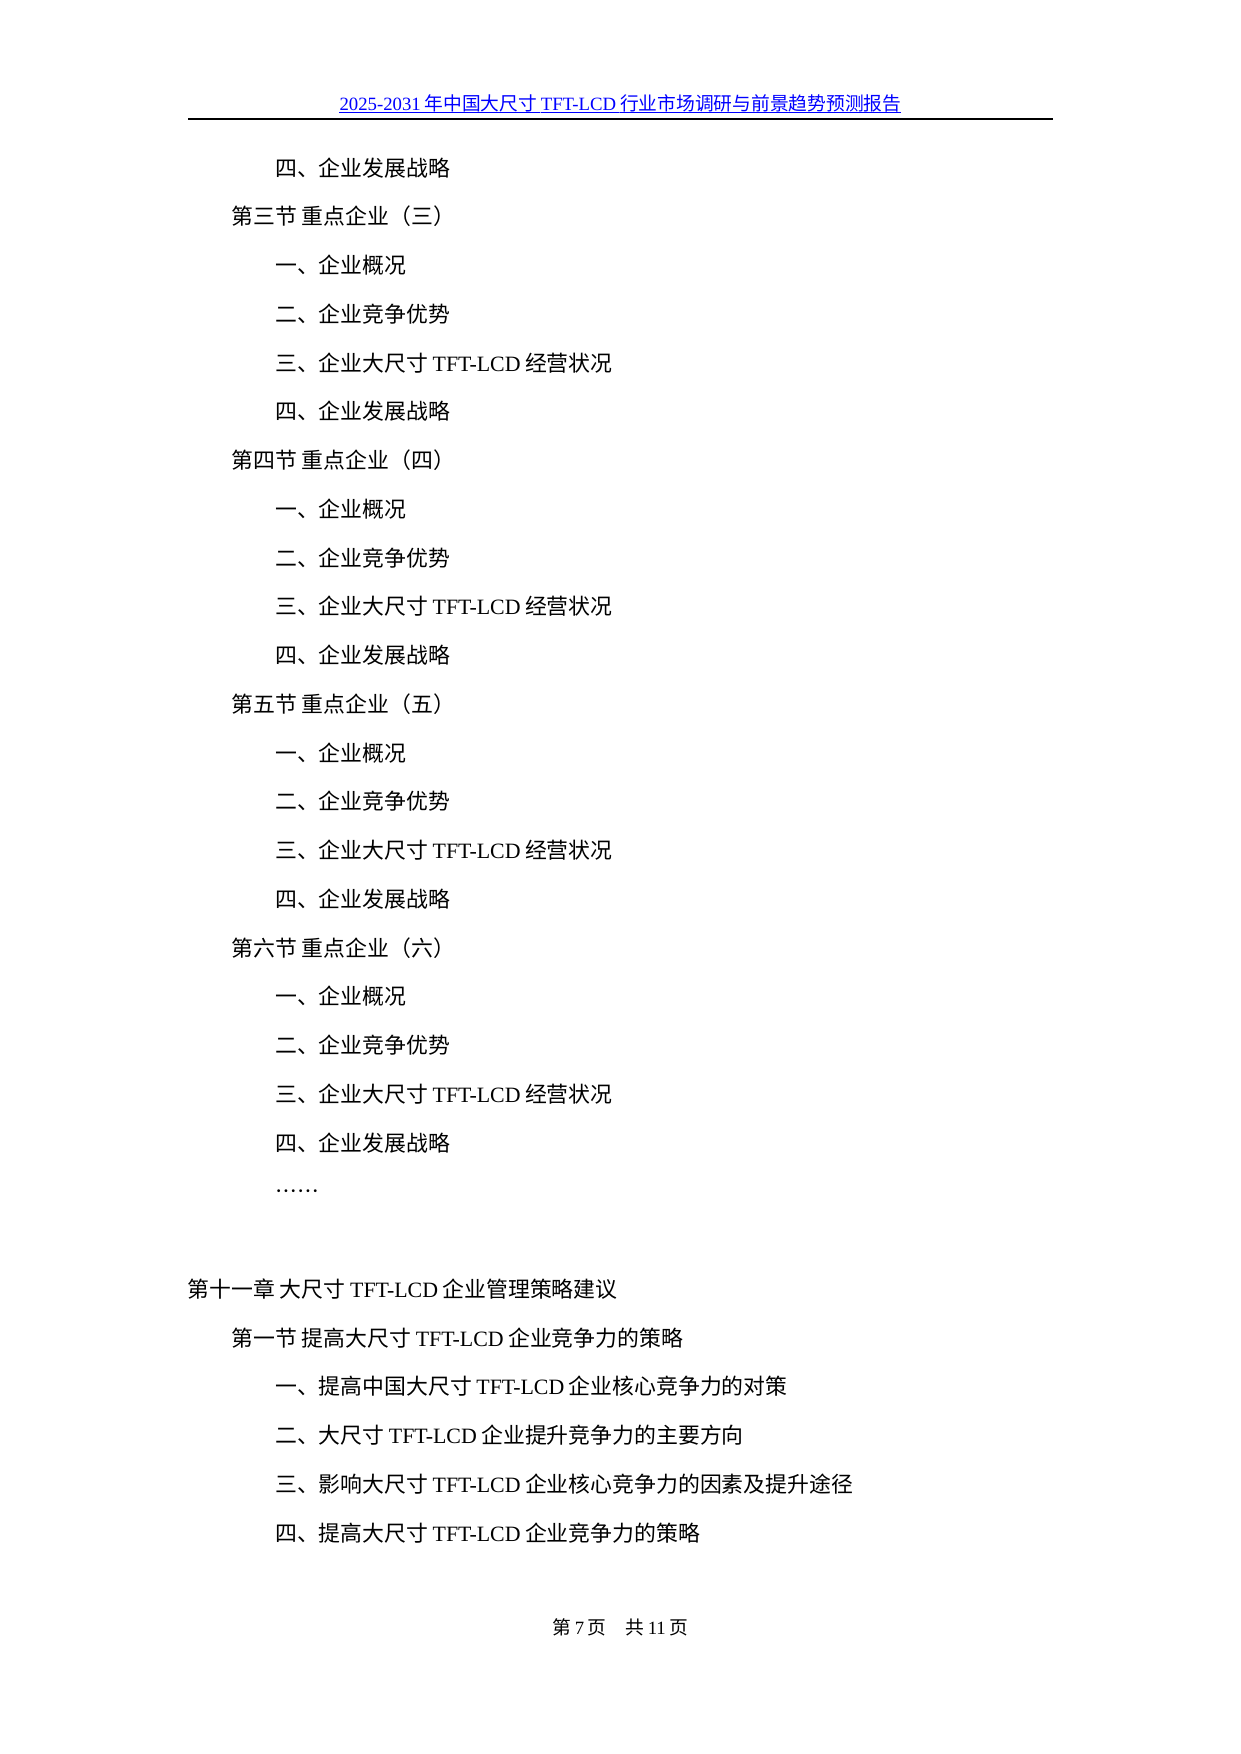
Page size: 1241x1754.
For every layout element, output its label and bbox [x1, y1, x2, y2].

text [187, 150, 1053, 1548]
